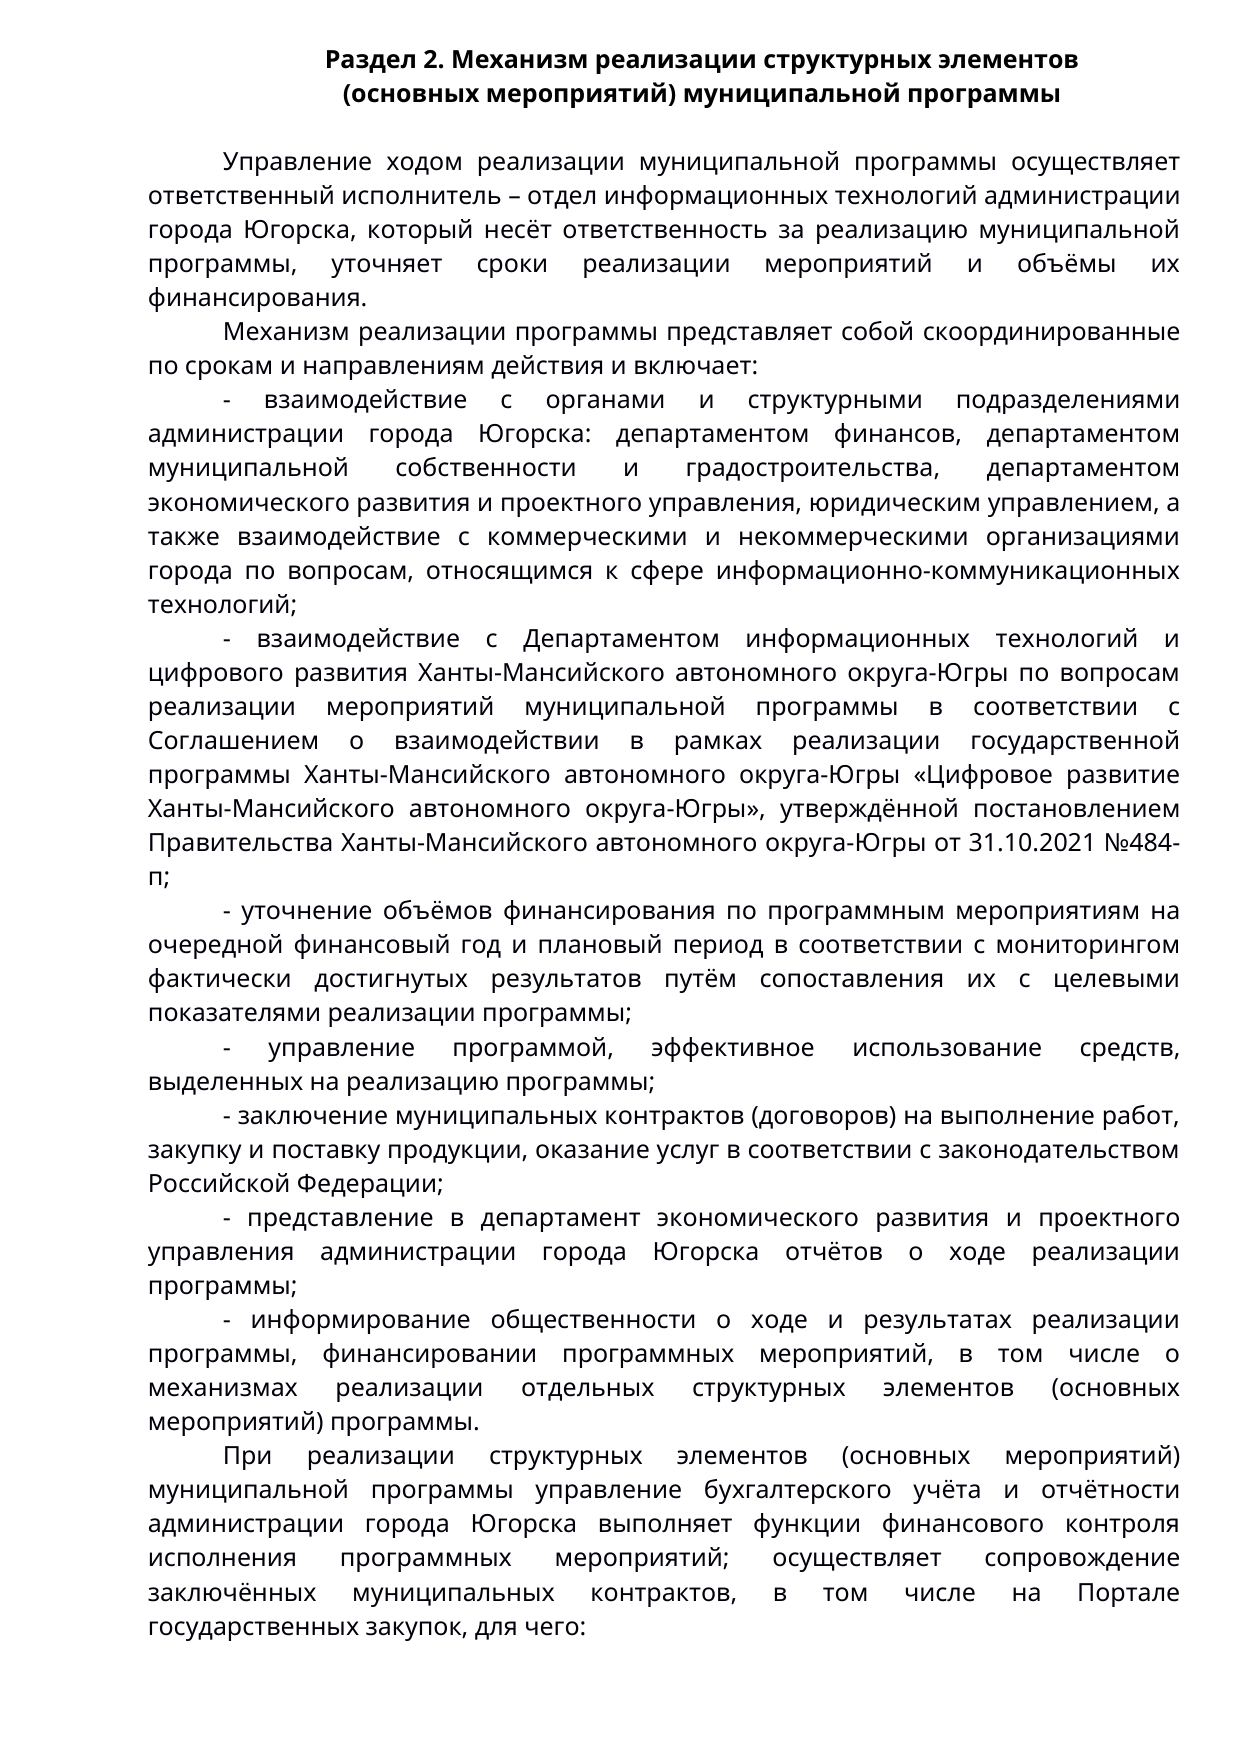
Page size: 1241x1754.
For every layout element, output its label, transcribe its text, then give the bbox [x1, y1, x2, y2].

text - взаимодействие с Департаментом информационных технологий и цифрового развития Ханты-Мансийского автономного округа-Югры по вопросам реализации мероприятий муниципальной программы в соответствии с Соглашением о взаимодействии в рамках реализации государственной программы Ханты-Мансийского автономного округа-Югры «Цифровое развитие Ханты-Мансийского автономного округа-Югры», утверждённой постановлением Правительства Ханты-Мансийского автономного округа-Югры от 31.10.2021 №484-п; [148, 620, 1181, 893]
text - заключение муниципальных контрактов (договоров) на выполнение работ, закупку и поставку продукции, оказание услуг в соответствии с законодательством Российской Федерации; [148, 1097, 1181, 1199]
text При реализации структурных элементов (основных мероприятий) муниципальной программы управление бухгалтерского учёта и отчётности администрации города Югорска выполняет функции финансового контроля исполнения программных мероприятий; осуществляет сопровождение заключённых муниципальных контрактов, в том числе на Портале государственных закупок, для чего: [148, 1438, 1181, 1642]
text - взаимодействие с органами и структурными подразделениями администрации города Югорска: департаментом финансов, департаментом муниципальной собственности и градостроительства, департаментом экономического развития и проектного управления, юридическим управлением, а также взаимодействие с коммерческими и некоммерческими организациями города по вопросам, относящимся к сфере информационно-коммуникационных технологий; [148, 382, 1181, 620]
text Раздел 2. Механизм реализации структурных элементов [148, 41, 1181, 75]
text Управление ходом реализации муниципальной программы осуществляет ответственный исполнитель – отдел информационных технологий администрации города Югорска, который несёт ответственность за реализацию муниципальной программы, уточняет сроки реализации мероприятий и объёмы их финансирования. [148, 143, 1181, 314]
text - управление программой, эффективное использование средств, выделенных на реализацию программы; [148, 1029, 1181, 1097]
text (основных мероприятий) муниципальной программы [148, 75, 1181, 109]
text - уточнение объёмов финансирования по программным мероприятиям на очередной финансовый год и плановый период в соответствии с мониторингом фактически достигнутых результатов путём сопоставления их с целевыми показателями реализации программы; [148, 893, 1181, 1029]
text - информирование общественности о ходе и результатах реализации программы, финансировании программных мероприятий, в том числе о механизмах реализации отдельных структурных элементов (основных мероприятий) программы. [148, 1302, 1181, 1438]
text - представление в департамент экономического развития и проектного управления администрации города Югорска отчётов о ходе реализации программы; [148, 1199, 1181, 1302]
text Механизм реализации программы представляет собой скоординированные по срокам и направлениям действия и включает: [148, 314, 1181, 382]
